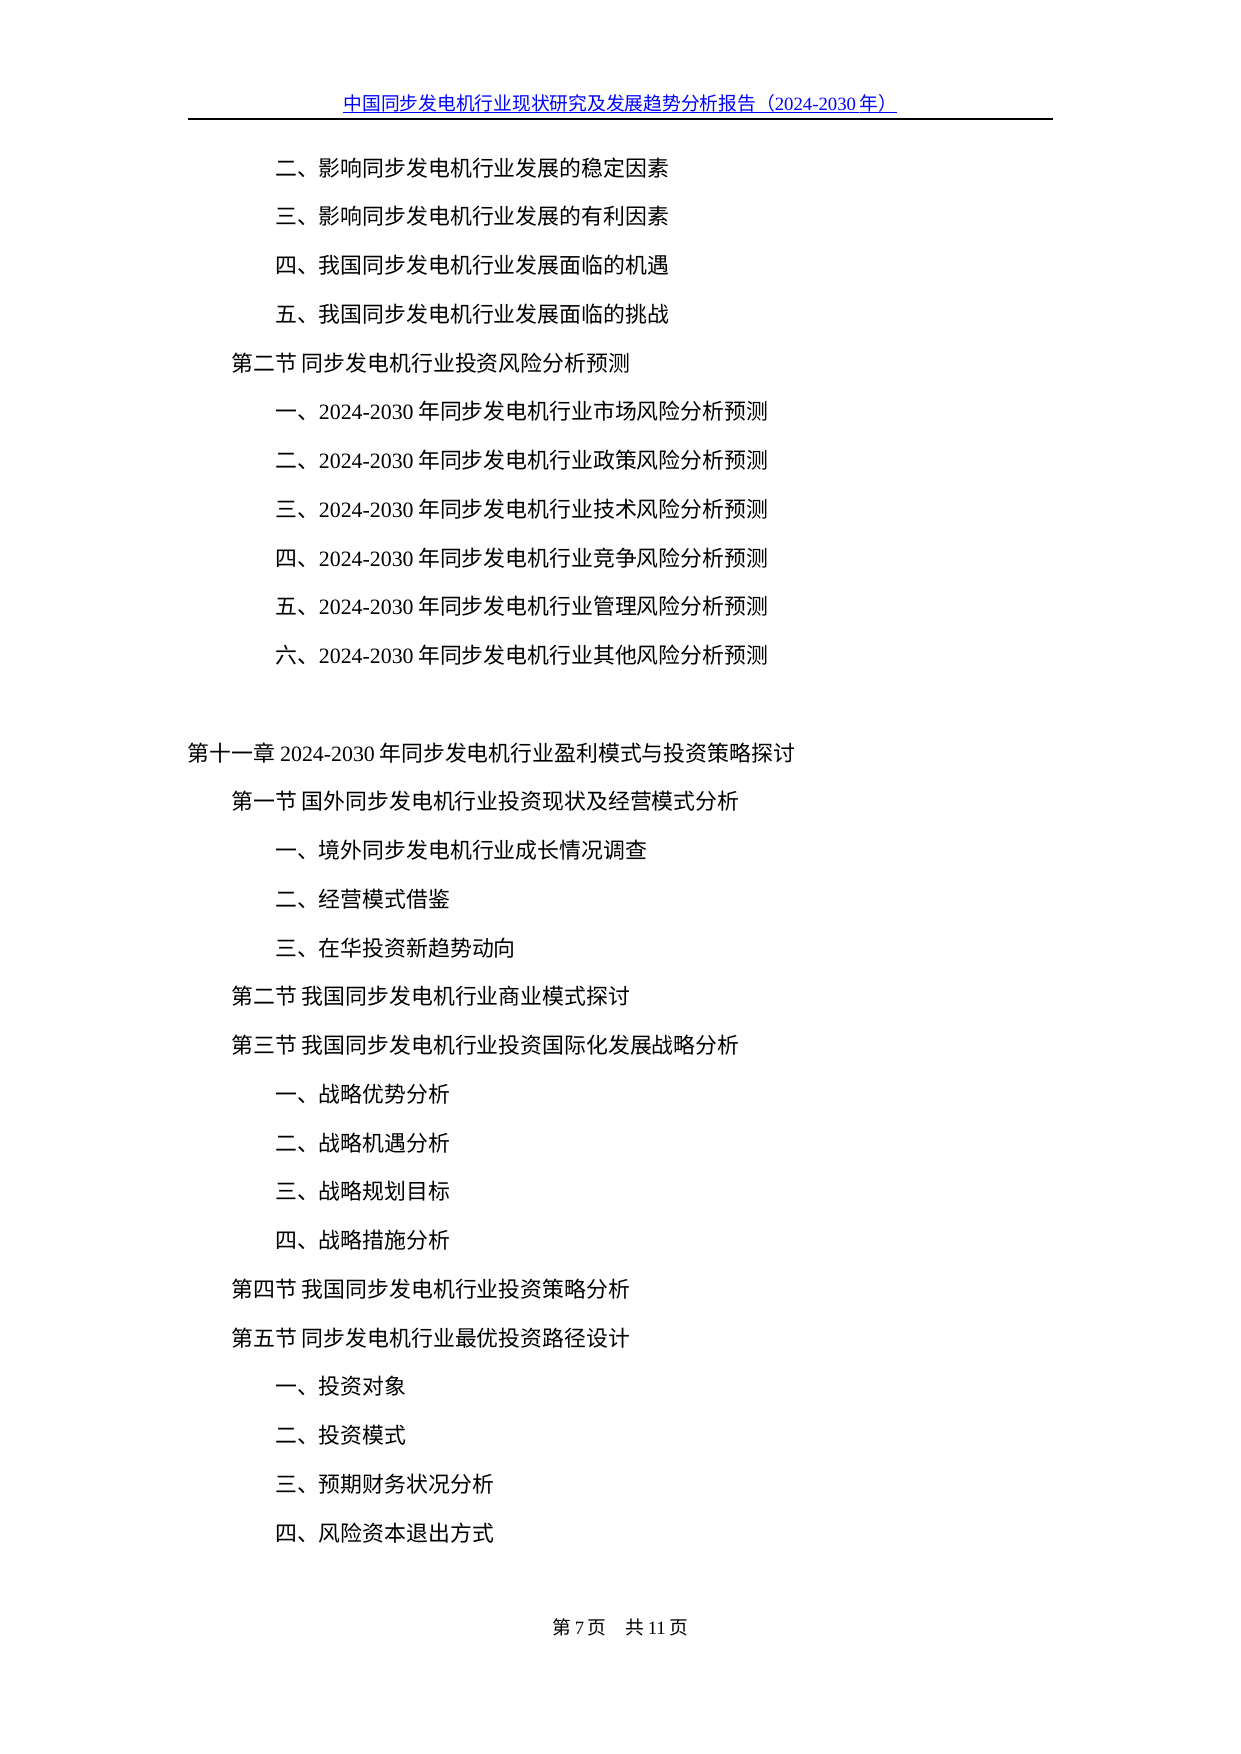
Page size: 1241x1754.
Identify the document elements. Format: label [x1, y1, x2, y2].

text [187, 150, 1053, 1548]
